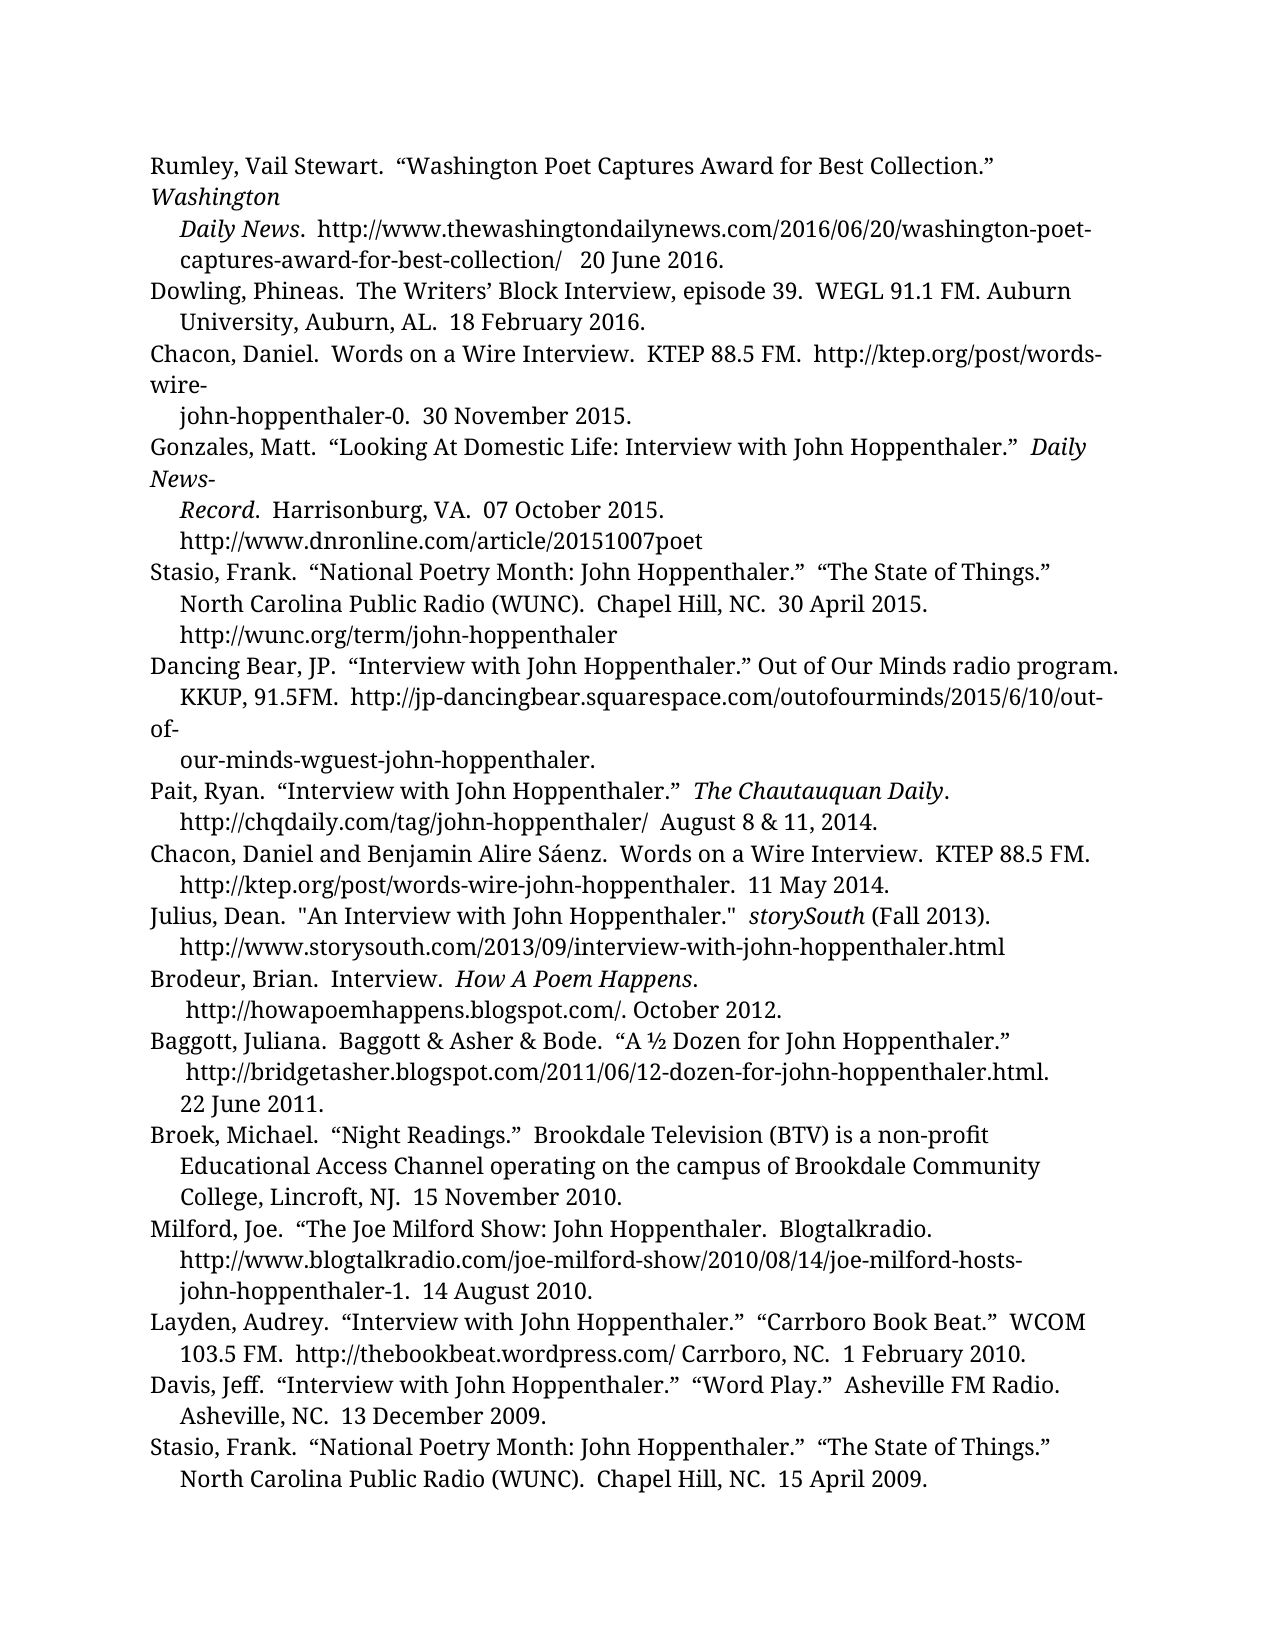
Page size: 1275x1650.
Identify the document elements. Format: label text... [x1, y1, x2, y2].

text Baggott, Juliana. Baggott & Asher & Bode. “A ½ Dozen for John Hoppenthaler.” [150, 1025, 1125, 1056]
text Pait, Ryan. “Interview with John Hoppenthaler.” The Chautauquan Daily. [150, 775, 1125, 806]
text Gonzales, Matt. “Looking At Domestic Life: Interview with John Hoppenthaler.” Daily News- [150, 431, 1125, 494]
text University, Auburn, AL. 18 February 2016. [150, 306, 1125, 337]
text Brodeur, Brian. Interview. How A Poem Happens. [150, 962, 1125, 994]
text Broek, Michael. “Night Readings.” Brookdale Television (BTV) is a non-profit [150, 1119, 1125, 1150]
text http://howapoemhappens.blogspot.com/. October 2012. [150, 994, 1125, 1025]
text http://www.storysouth.com/2013/09/interview-with-john-hoppenthaler.html [150, 931, 1125, 962]
text http://ktep.org/post/words-wire-john-hoppenthaler. 11 May 2014. [150, 869, 1125, 900]
text Dancing Bear, JP. “Interview with John Hoppenthaler.” Out of Our Minds radio program. [150, 650, 1125, 681]
text North Carolina Public Radio (WUNC). Chapel Hill, NC. 30 April 2015. [150, 587, 1125, 619]
text our-minds-wguest-john-hoppenthaler. [150, 744, 1125, 775]
text http://chqdaily.com/tag/john-hoppenthaler/ August 8 & 11, 2014. [150, 806, 1125, 837]
text http://www.dnronline.com/article/20151007poet [150, 525, 1125, 556]
text Asheville, NC. 13 December 2009. [150, 1400, 1125, 1431]
text Layden, Audrey. “Interview with John Hoppenthaler.” “Carrboro Book Beat.” WCOM [150, 1306, 1125, 1337]
text Milford, Joe. “The Joe Milford Show: John Hoppenthaler. Blogtalkradio. [150, 1212, 1125, 1244]
text Record. Harrisonburg, VA. 07 October 2015. [150, 494, 1125, 525]
text captures-award-for-best-collection/ 20 June 2016. [150, 244, 1125, 275]
text http://bridgetasher.blogspot.com/2011/06/12-dozen-for-john-hoppenthaler.html. [150, 1056, 1125, 1087]
text 103.5 FM. http://thebookbeat.wordpress.com/ Carrboro, NC. 1 February 2010. [150, 1337, 1125, 1369]
text john-hoppenthaler-1. 14 August 2010. [150, 1275, 1125, 1306]
text http://www.blogtalkradio.com/joe-milford-show/2010/08/14/joe-milford-hosts- [150, 1244, 1125, 1275]
text College, Lincroft, NJ. 15 November 2010. [150, 1181, 1125, 1212]
text 22 June 2011. [150, 1087, 1125, 1119]
text Davis, Jeff. “Interview with John Hoppenthaler.” “Word Play.” Asheville FM Radio. [150, 1369, 1125, 1400]
text Stasio, Frank. “National Poetry Month: John Hoppenthaler.” “The State of Things.” [150, 1431, 1125, 1462]
text Daily News. http://www.thewashingtondailynews.com/2016/06/20/washington-poet- [150, 212, 1125, 244]
text Dowling, Phineas. The Writers’ Block Interview, episode 39. WEGL 91.1 FM. Auburn [150, 275, 1125, 306]
text KKUP, 91.5FM. http://jp-dancingbear.squarespace.com/outofourminds/2015/6/10/out-of- [150, 681, 1125, 744]
text Chacon, Daniel. Words on a Wire Interview. KTEP 88.5 FM. http://ktep.org/post/words-wire- [150, 337, 1125, 400]
text http://wunc.org/term/john-hoppenthaler [150, 619, 1125, 650]
text Rumley, Vail Stewart. “Washington Poet Captures Award for Best Collection.” Washington [150, 150, 1125, 212]
text Julius, Dean. "An Interview with John Hoppenthaler." storySouth (Fall 2013). [150, 900, 1125, 931]
text Educational Access Channel operating on the campus of Brookdale Community [150, 1150, 1125, 1181]
text Stasio, Frank. “National Poetry Month: John Hoppenthaler.” “The State of Things.” [150, 556, 1125, 587]
text Chacon, Daniel and Benjamin Alire Sáenz. Words on a Wire Interview. KTEP 88.5 FM. [150, 837, 1125, 869]
text john-hoppenthaler-0. 30 November 2015. [150, 400, 1125, 431]
text North Carolina Public Radio (WUNC). Chapel Hill, NC. 15 April 2009. [150, 1462, 1125, 1494]
